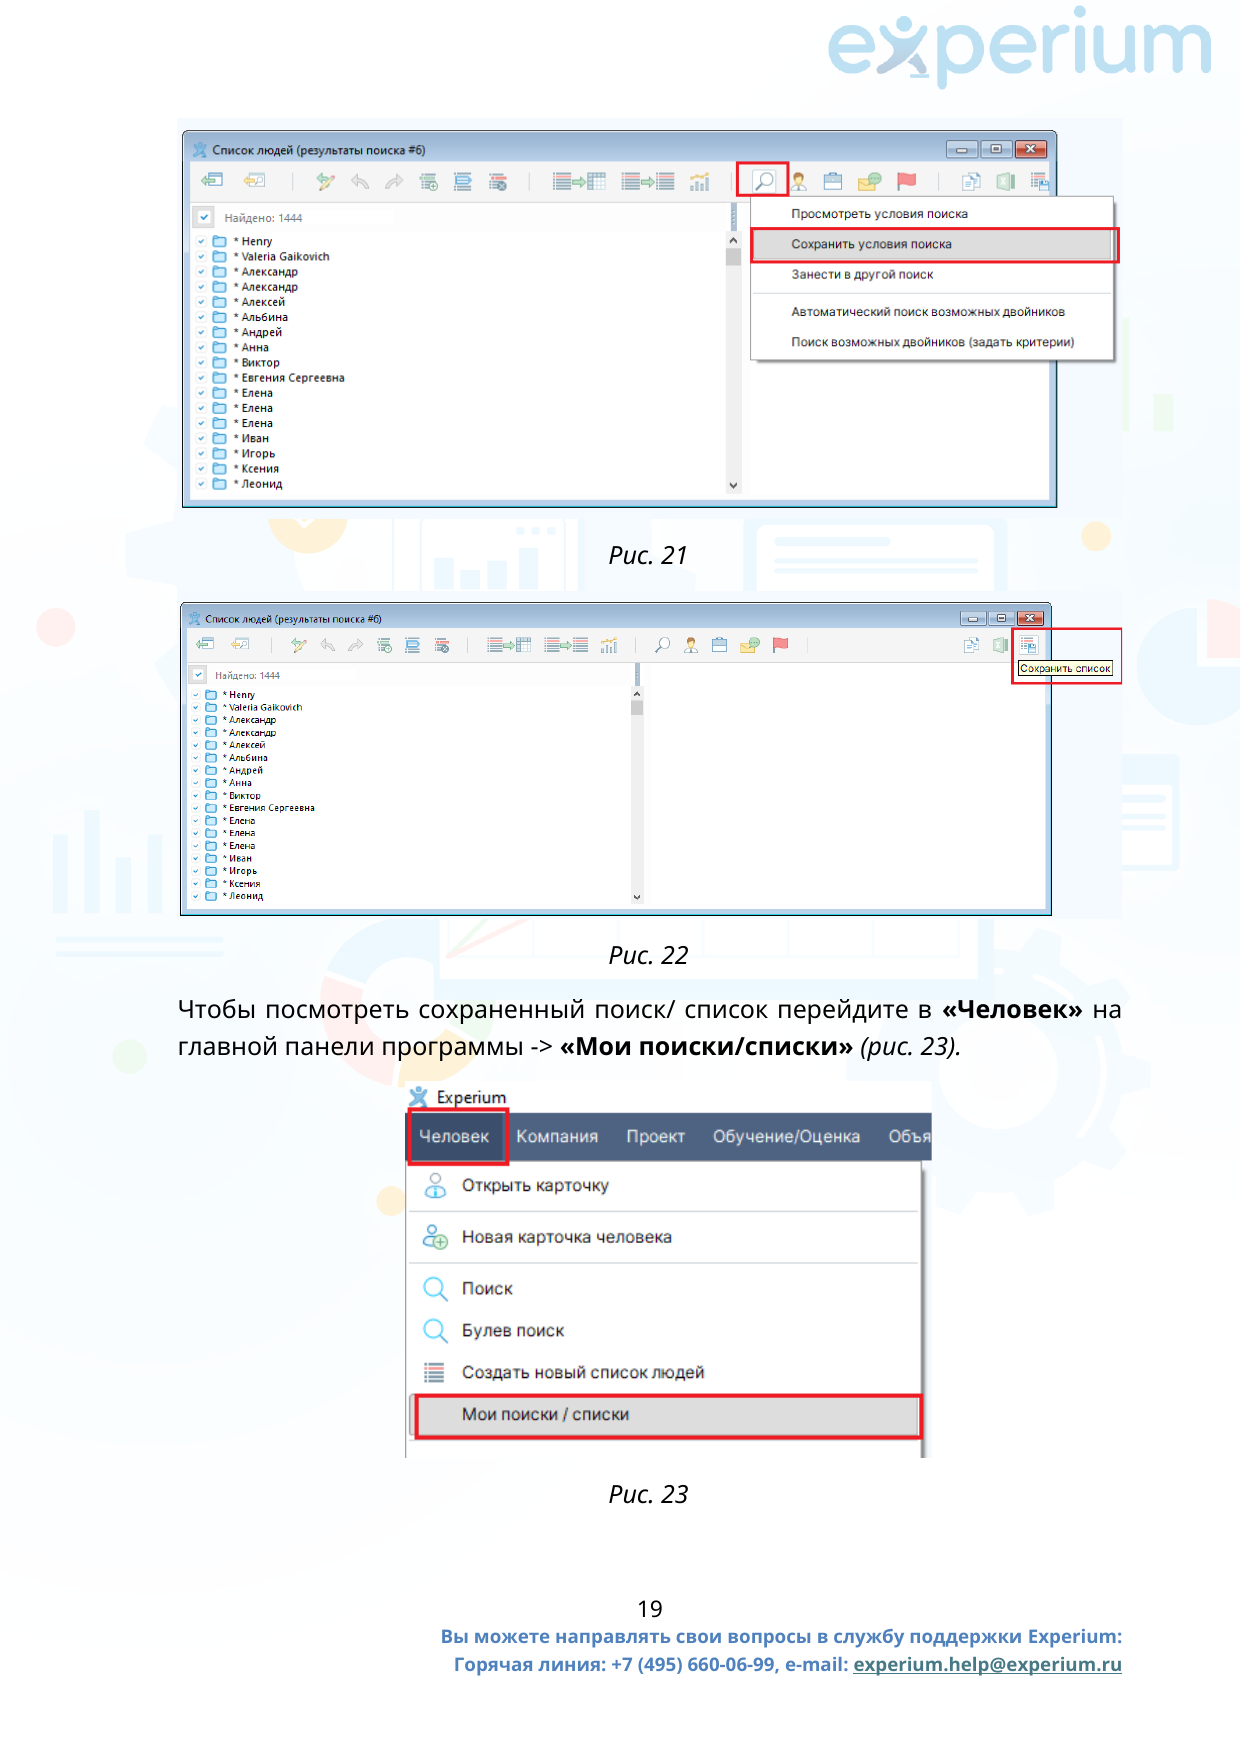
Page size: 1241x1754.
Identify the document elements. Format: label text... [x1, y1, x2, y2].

text Рис. 22 [177, 938, 1122, 972]
text Рис. 23 [177, 1477, 1122, 1511]
picture [0, 0, 1241, 1754]
text Чтобы посмотреть сохраненный поиск/ список перейдите в «Человек» на главной панели программы -> «Мои поиски/списки» (рис. 23). [177, 991, 1122, 1062]
text Рис. 21 [177, 538, 1122, 572]
